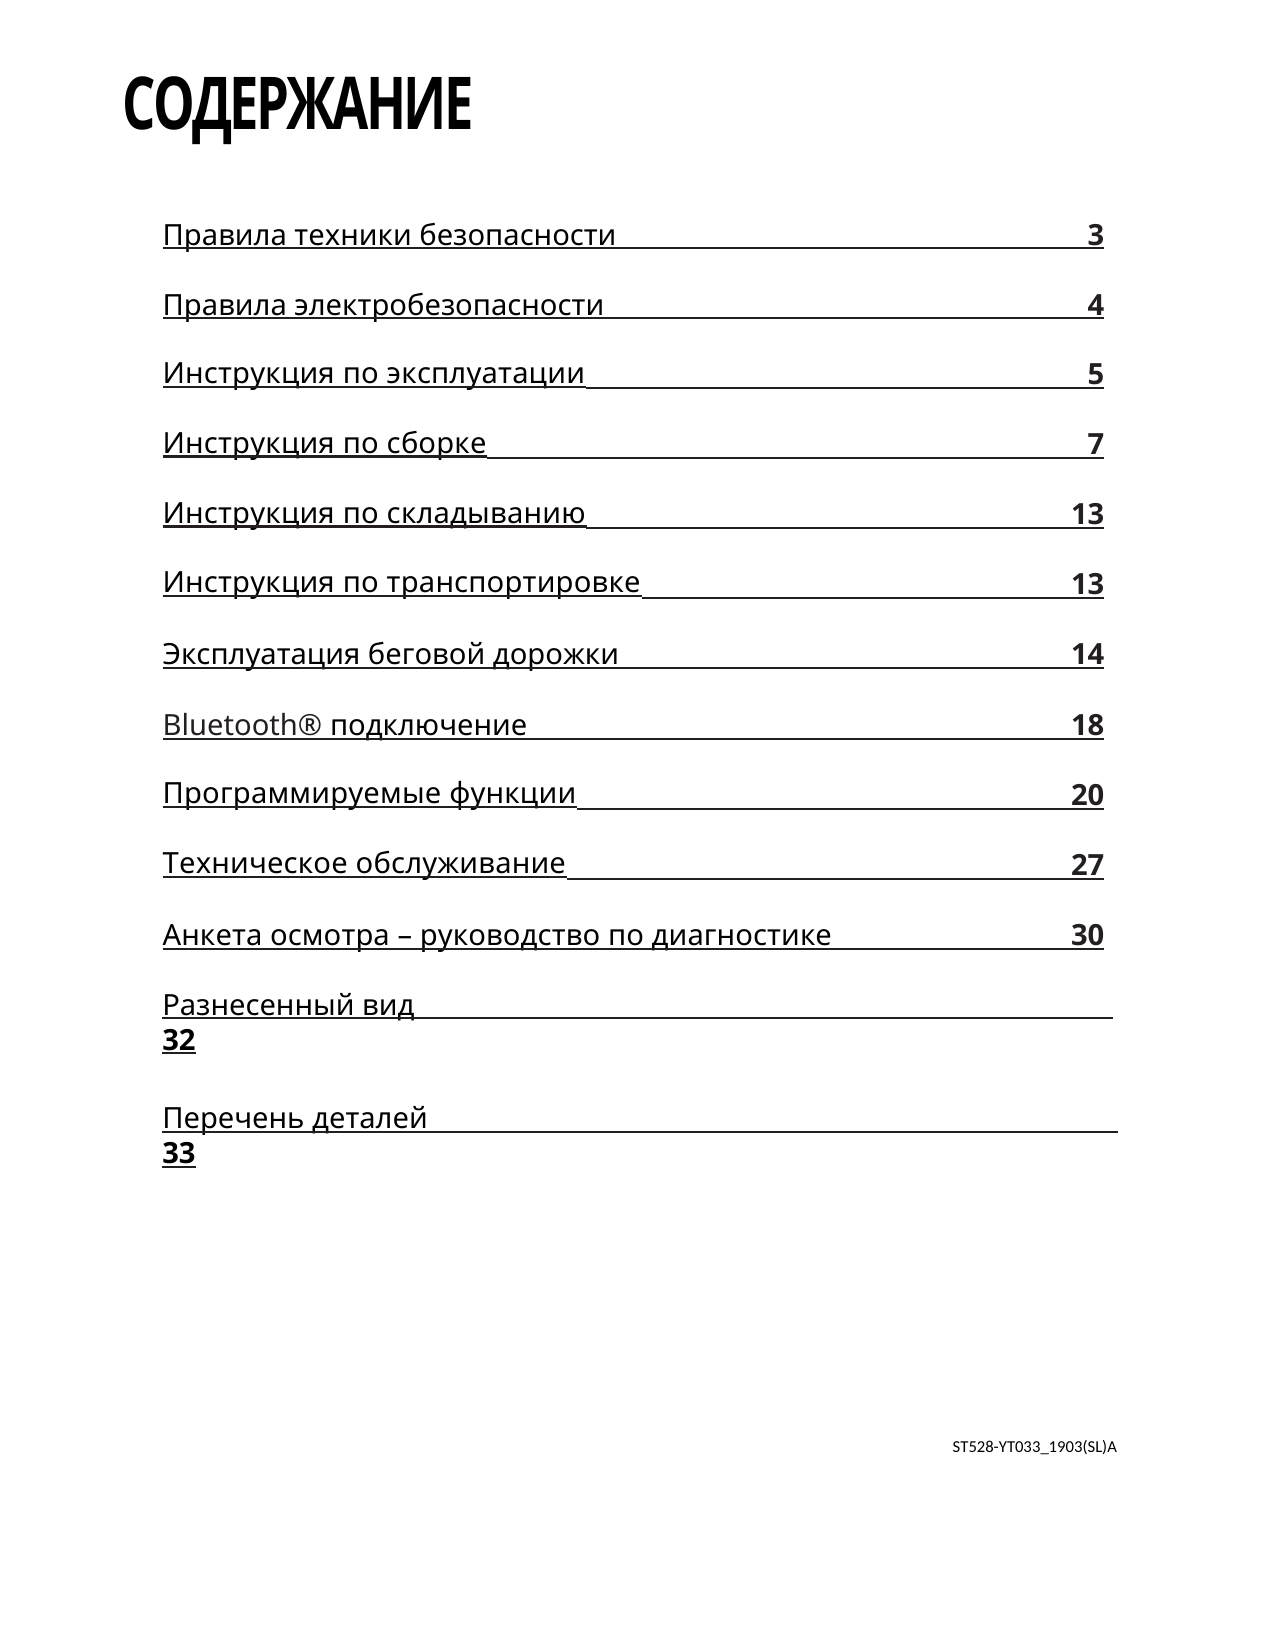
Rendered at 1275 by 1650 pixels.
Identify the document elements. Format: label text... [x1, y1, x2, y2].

text ST528-YT033_1903(SL)A [110, 1436, 1117, 1457]
text Эксплуатация беговой дорожки 14 [162, 635, 1119, 670]
text Инструкция по складыванию 13 [162, 495, 1119, 530]
text Bluetooth® подключение 18 [162, 706, 1119, 741]
text СОДЕРЖАНИЕ [123, 58, 1119, 146]
text Техническое обслуживание 27 [162, 846, 1119, 881]
text Инструкция по сборке 7 [162, 425, 1119, 460]
text Перечень деталей 33 [162, 1099, 1119, 1169]
text Анкета осмотра – руководство по диагностике 30 [162, 916, 1119, 951]
text Правила электробезопасности 4 [162, 285, 1119, 320]
text Правила техники безопасности 3 [162, 216, 1119, 250]
text Инструкция по эксплуатации 5 [162, 355, 1119, 390]
text Инструкция по транспортировке 13 [162, 565, 1119, 600]
text Программируемые функции 20 [162, 776, 1119, 811]
text Разнесенный вид 32 [162, 986, 1119, 1055]
